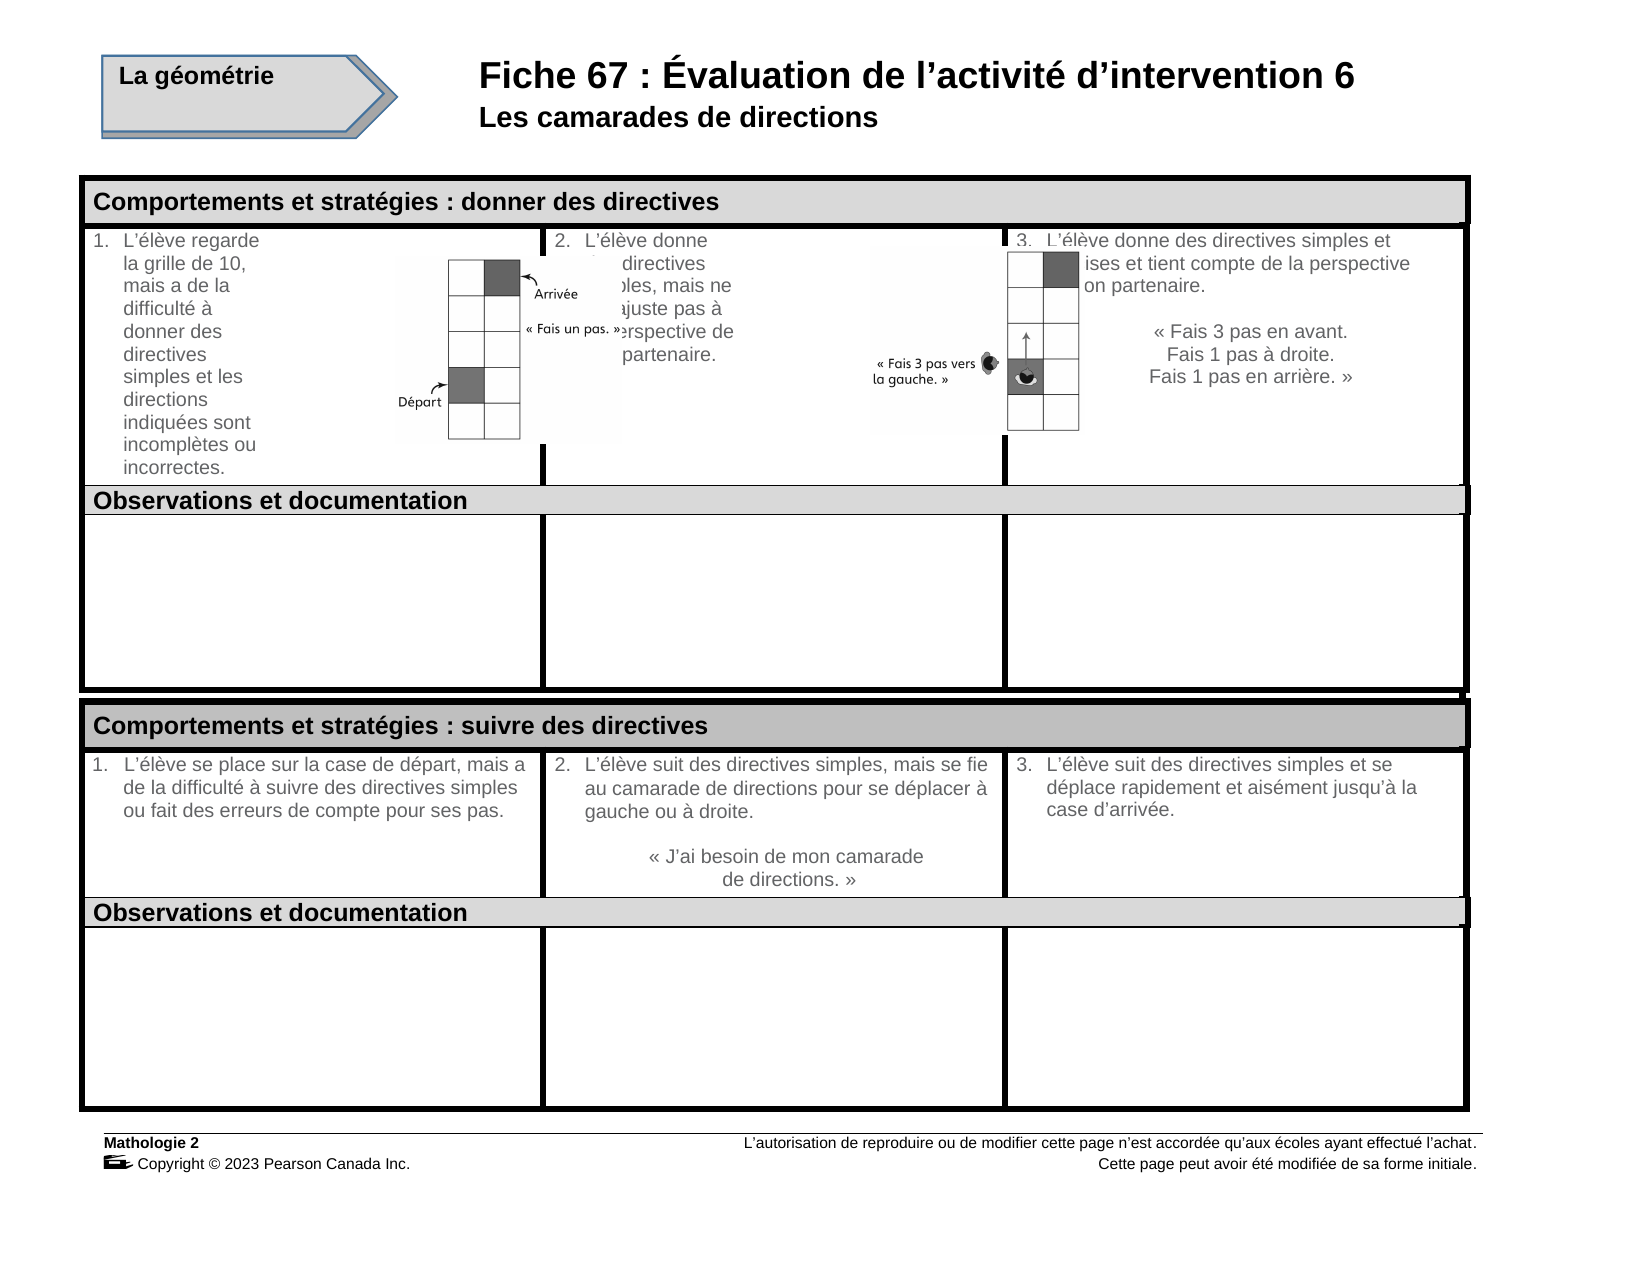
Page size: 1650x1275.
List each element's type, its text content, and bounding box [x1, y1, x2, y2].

table_cell L’élève regarde la grille de 10, mais a de la difficulté à donner des directives simples et les directions indiquées sont incomplètes ou incorrectes. [85, 229, 540, 485]
table_cell Observations et documentation [85, 486, 1465, 514]
table_header Comportements et stratégies : donner des directives [85, 181, 1465, 223]
table_cell Observations et documentation [85, 898, 1465, 926]
picture [103, 1155, 134, 1169]
table_cell [1005, 693, 1459, 698]
picture [870, 246, 1085, 435]
table_cell [82, 693, 543, 698]
table_cell [85, 515, 540, 687]
table_cell [1008, 928, 1463, 1106]
table_cell L’élève se place sur la case de départ, mais a de la difficulté à suivre des directives simples ou fait des erreurs de compte pour ses pas. [85, 753, 540, 897]
table_cell L’élève suit des directives simples, mais se fie au camarade de directions pour se déplacer à gauche ou à droite. « J’ai besoin de mon camarade de directions. » [546, 753, 1002, 897]
table_cell L’élève donne des directives simples, mais ne les ajuste pas à la perspective de son partenaire. [546, 229, 1002, 485]
table_cell L’élève donne des directives simples et précises et tient compte de la perspective de son partenaire. « Fais 3 pas en avant. Fais 1 pas à droite. Fais 1 pas en arrière. » [1008, 229, 1463, 485]
picture [395, 256, 622, 444]
table_cell [543, 693, 1005, 698]
table_cell [1008, 515, 1463, 687]
table_cell Comportements et stratégies : suivre des directives [85, 705, 1465, 747]
table_cell [85, 928, 540, 1106]
table_cell L’élève suit des directives simples et se déplace rapidement et aisément jusqu’à la case d’arrivée. [1008, 753, 1463, 897]
table_cell [546, 515, 1002, 687]
table_cell [546, 928, 1002, 1106]
